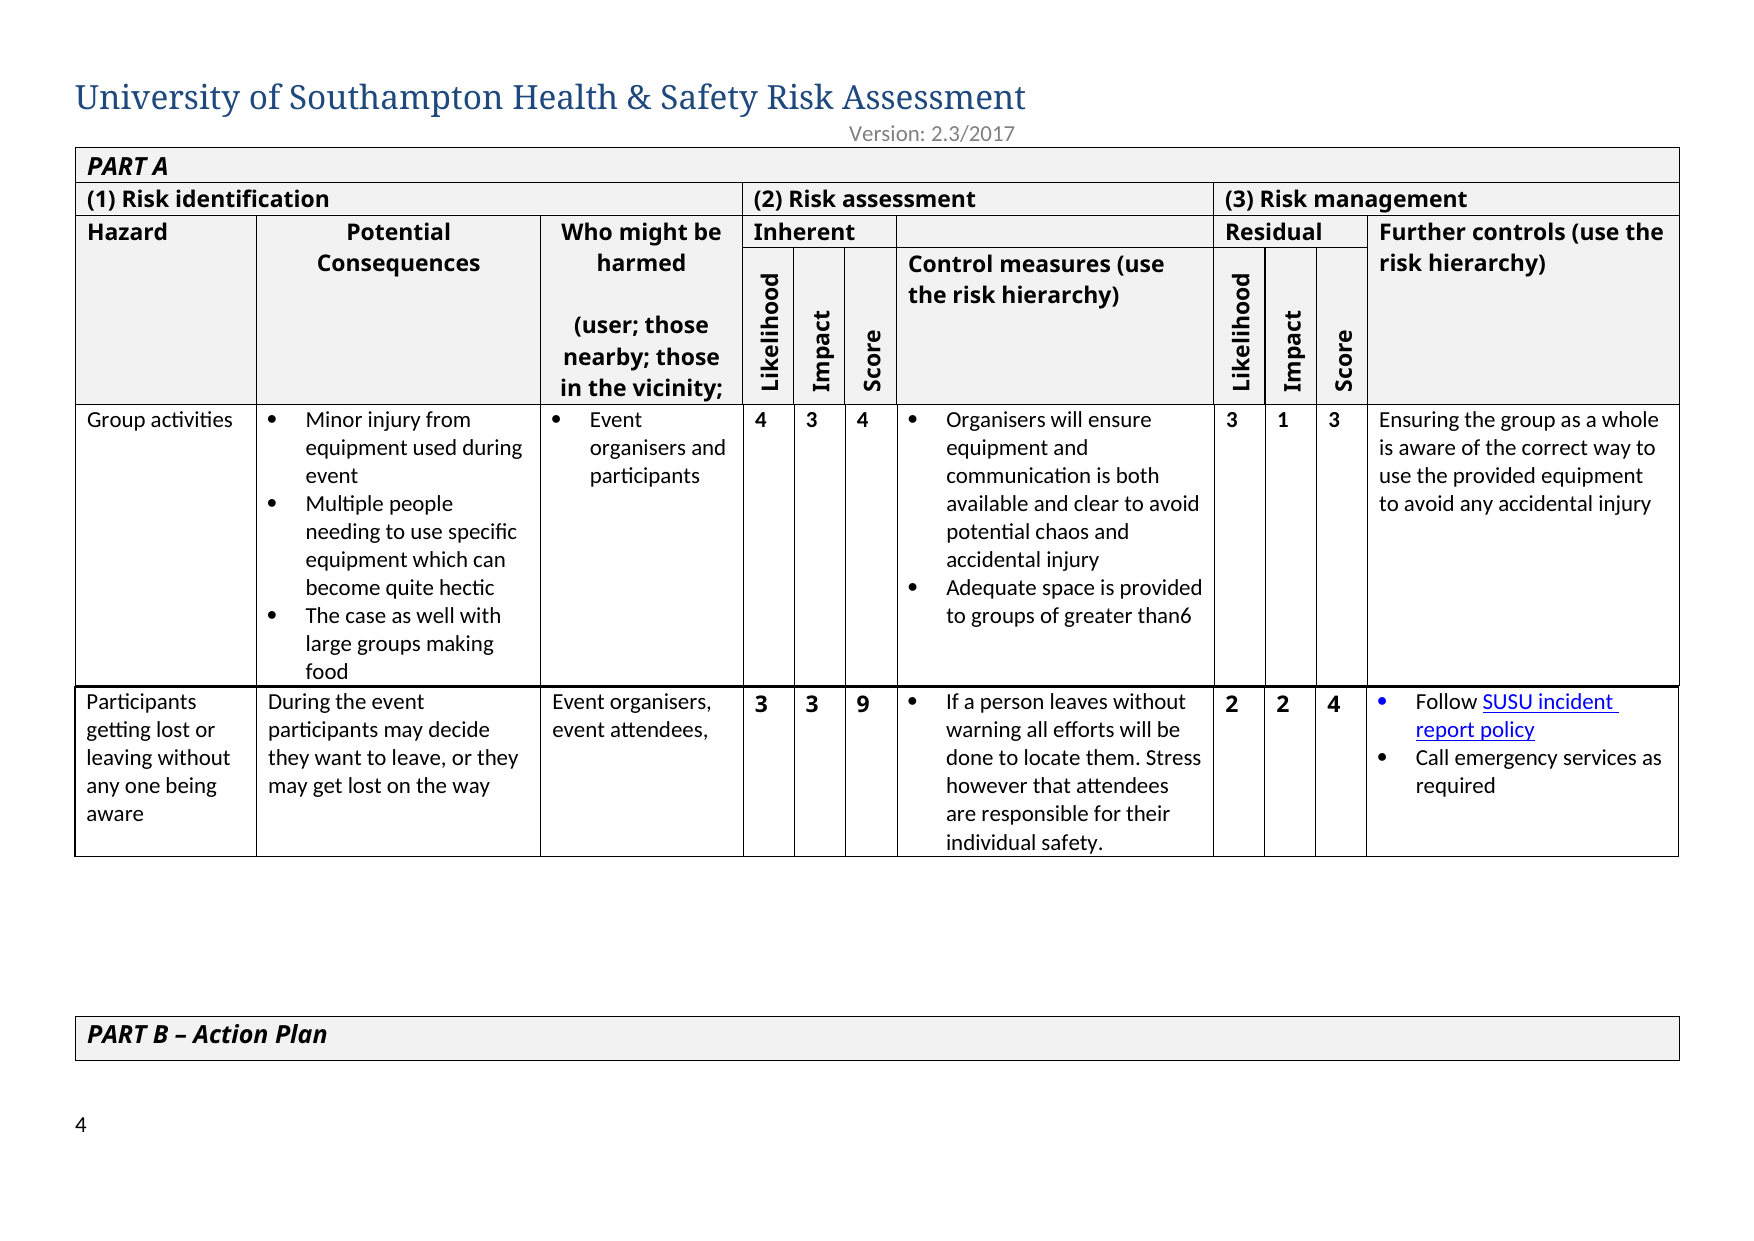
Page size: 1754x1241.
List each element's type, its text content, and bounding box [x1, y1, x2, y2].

table_cell Impact [1266, 248, 1316, 404]
table_cell 1 [1266, 405, 1316, 685]
table_header 9 [846, 688, 897, 856]
table_cell 3 [795, 405, 845, 685]
table_cell Who might be harmed (user; those nearby; those in the vicinity; members of the public) [541, 216, 742, 404]
table_cell Likelihood [743, 248, 793, 404]
table_header Participants getting lost or leaving without any one being aware [76, 688, 256, 856]
table_header PART B – Action Plan [76, 1017, 1679, 1060]
table_cell Organisers will ensure equipment and communication is both available and clear to avoid potential chaos and accidental injury Adequate space is provided to groups of greater than6 [898, 405, 1214, 685]
table_header 3 [795, 688, 845, 856]
table_header Event organisers, event attendees, [541, 688, 743, 856]
table_cell Likelihood [1214, 248, 1264, 404]
table_header 2 [1265, 688, 1315, 856]
table_cell Score [845, 248, 896, 404]
table_cell (2) Risk assessment [743, 183, 1213, 214]
table_cell Ensuring the group as a whole is aware of the correct way to use the provided equipment to avoid any accidental injury [1368, 405, 1679, 685]
table_header 3 [744, 688, 794, 856]
table_header PART A [76, 148, 1679, 182]
table_cell Event organisers and participants [541, 405, 743, 685]
table_cell Hazard [76, 216, 256, 404]
table_cell (3) Risk management [1214, 183, 1679, 214]
table_header If a person leaves without warning all efforts will be done to locate them. Stress however that attendees are responsible for their individual safety. [898, 688, 1213, 856]
table_header Follow SUSU incident report policy Call emergency services as required [1367, 688, 1678, 856]
table_cell Impact [794, 248, 844, 404]
table_header 2 [1214, 688, 1264, 856]
table_cell 4 [846, 405, 897, 685]
table_cell 3 [1215, 405, 1265, 685]
table_cell 4 [744, 405, 794, 685]
table_cell 3 [1317, 405, 1367, 685]
table_cell (1) Risk identification [76, 183, 742, 214]
table_cell Minor injury from equipment used during event Multiple people needing to use specific equipment which can become quite hectic The case as well with large groups making food [257, 405, 540, 685]
table_cell [897, 216, 1213, 247]
table_cell Residual [1214, 216, 1367, 247]
table_cell Score [1317, 248, 1367, 404]
table_header 4 [1316, 688, 1366, 856]
table_cell Further controls (use the risk hierarchy) [1368, 216, 1679, 404]
table_cell Inherent [743, 216, 896, 247]
table_cell Potential Consequences [257, 216, 540, 404]
table_cell Group activities [76, 405, 256, 685]
table_cell Control measures (use the risk hierarchy) [897, 248, 1213, 404]
table_header During the event participants may decide they want to leave, or they may get lost on the way [257, 688, 540, 856]
